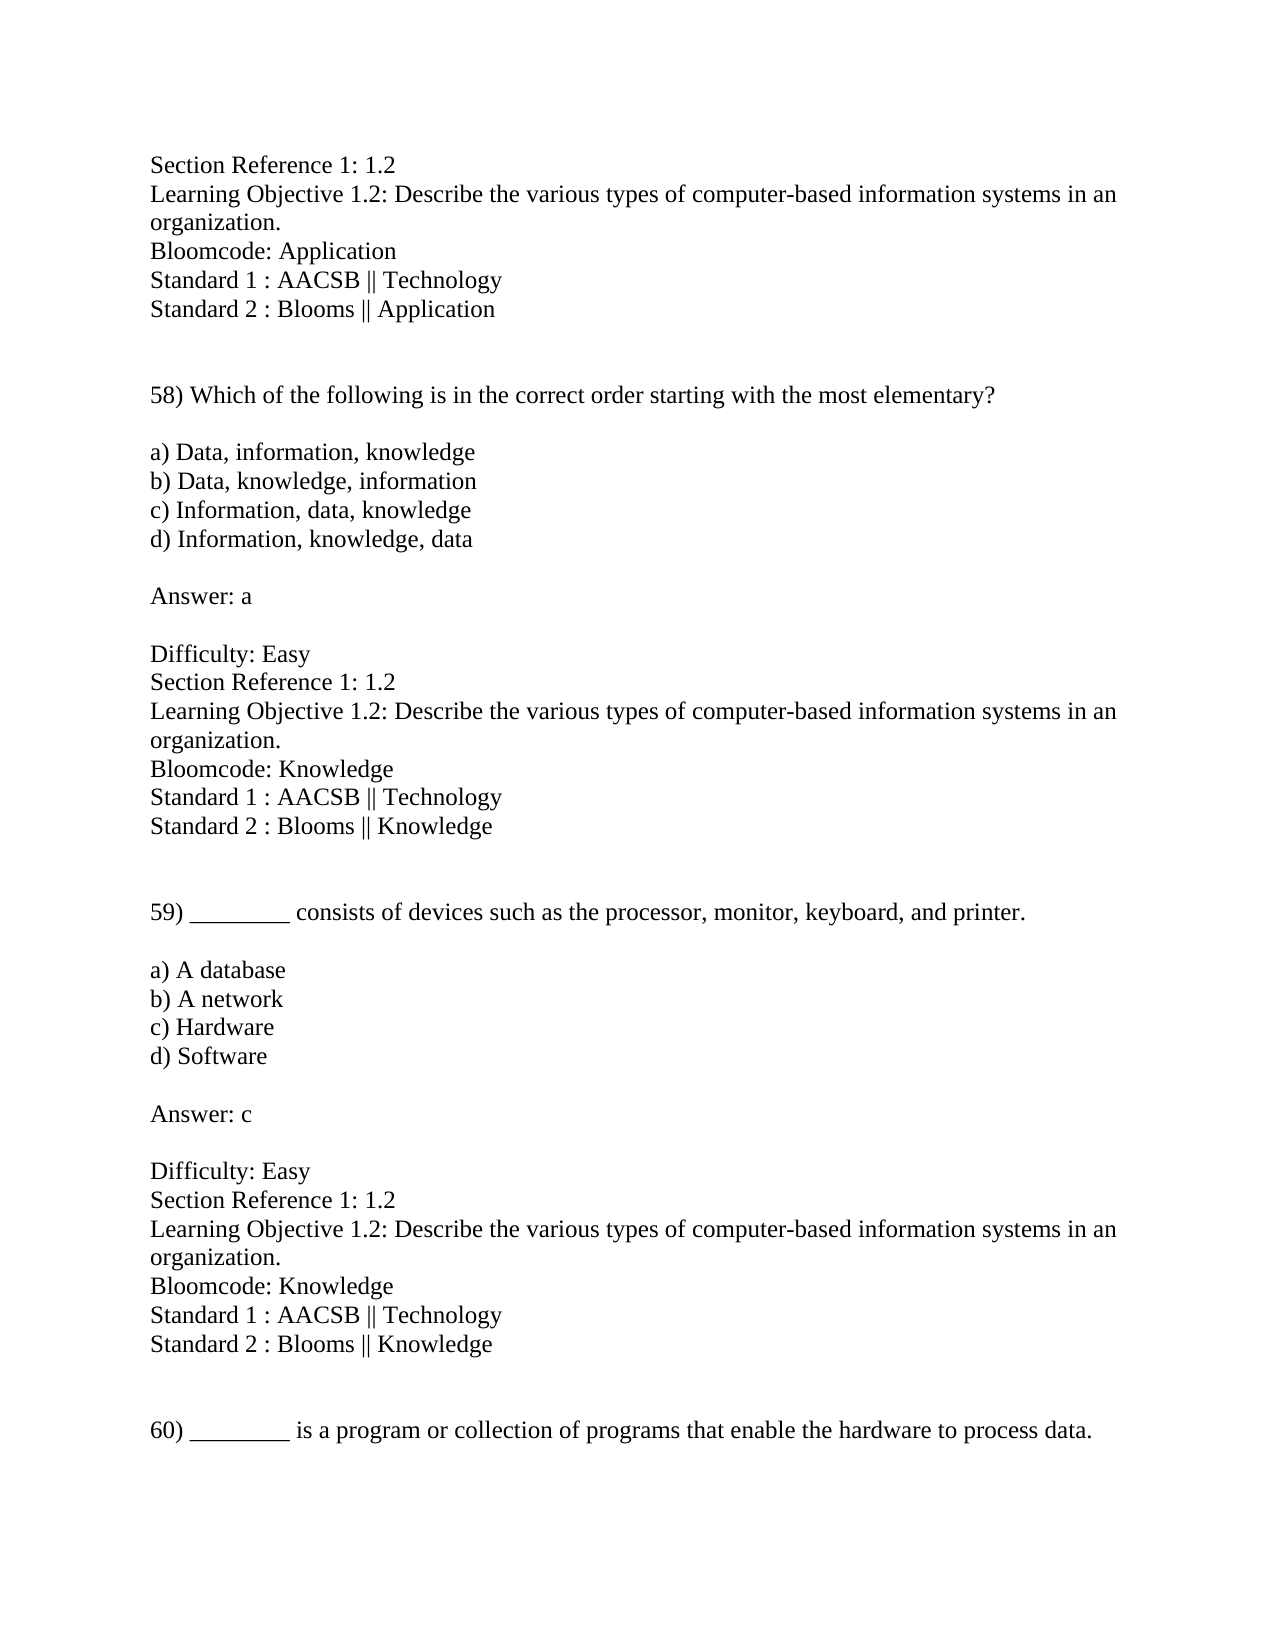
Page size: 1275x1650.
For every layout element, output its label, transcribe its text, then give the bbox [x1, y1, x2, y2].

text Learning Objective 1.2: Describe the various types of computer-based information systems in an organization. [150, 696, 1125, 754]
text c) Information, data, knowledge [150, 495, 1125, 524]
text 59) ________ consists of devices such as the processor, monitor, keyboard, and printer. [150, 897, 1125, 926]
text Bloomcode: Knowledge [150, 1271, 1125, 1300]
text Answer: a [150, 581, 1125, 610]
text d) Information, knowledge, data [150, 524, 1125, 552]
text Learning Objective 1.2: Describe the various types of computer-based information systems in an organization. [150, 179, 1125, 236]
text d) Software [150, 1041, 1125, 1070]
text 58) Which of the following is in the correct order starting with the most elementary? [150, 380, 1125, 409]
text Answer: c [150, 1099, 1125, 1127]
text Section Reference 1: 1.2 [150, 1185, 1125, 1214]
text Difficulty: Easy [150, 1156, 1125, 1185]
text Standard 1 : AACSB || Technology [150, 782, 1125, 811]
text Bloomcode: Knowledge [150, 754, 1125, 782]
text Standard 2 : Blooms || Knowledge [150, 1329, 1125, 1357]
text Bloomcode: Application [150, 236, 1125, 265]
text b) Data, knowledge, information [150, 466, 1125, 495]
text Standard 1 : AACSB || Technology [150, 1300, 1125, 1329]
text b) A network [150, 984, 1125, 1012]
text Difficulty: Easy [150, 639, 1125, 667]
text 60) ________ is a program or collection of programs that enable the hardware to process data. [150, 1415, 1125, 1444]
text a) A database [150, 955, 1125, 984]
text Section Reference 1: 1.2 [150, 150, 1125, 179]
text Standard 2 : Blooms || Application [150, 294, 1125, 322]
text a) Data, information, knowledge [150, 437, 1125, 466]
text Learning Objective 1.2: Describe the various types of computer-based information systems in an organization. [150, 1214, 1125, 1271]
text Standard 2 : Blooms || Knowledge [150, 811, 1125, 840]
text c) Hardware [150, 1012, 1125, 1041]
text Section Reference 1: 1.2 [150, 667, 1125, 696]
text Standard 1 : AACSB || Technology [150, 265, 1125, 294]
